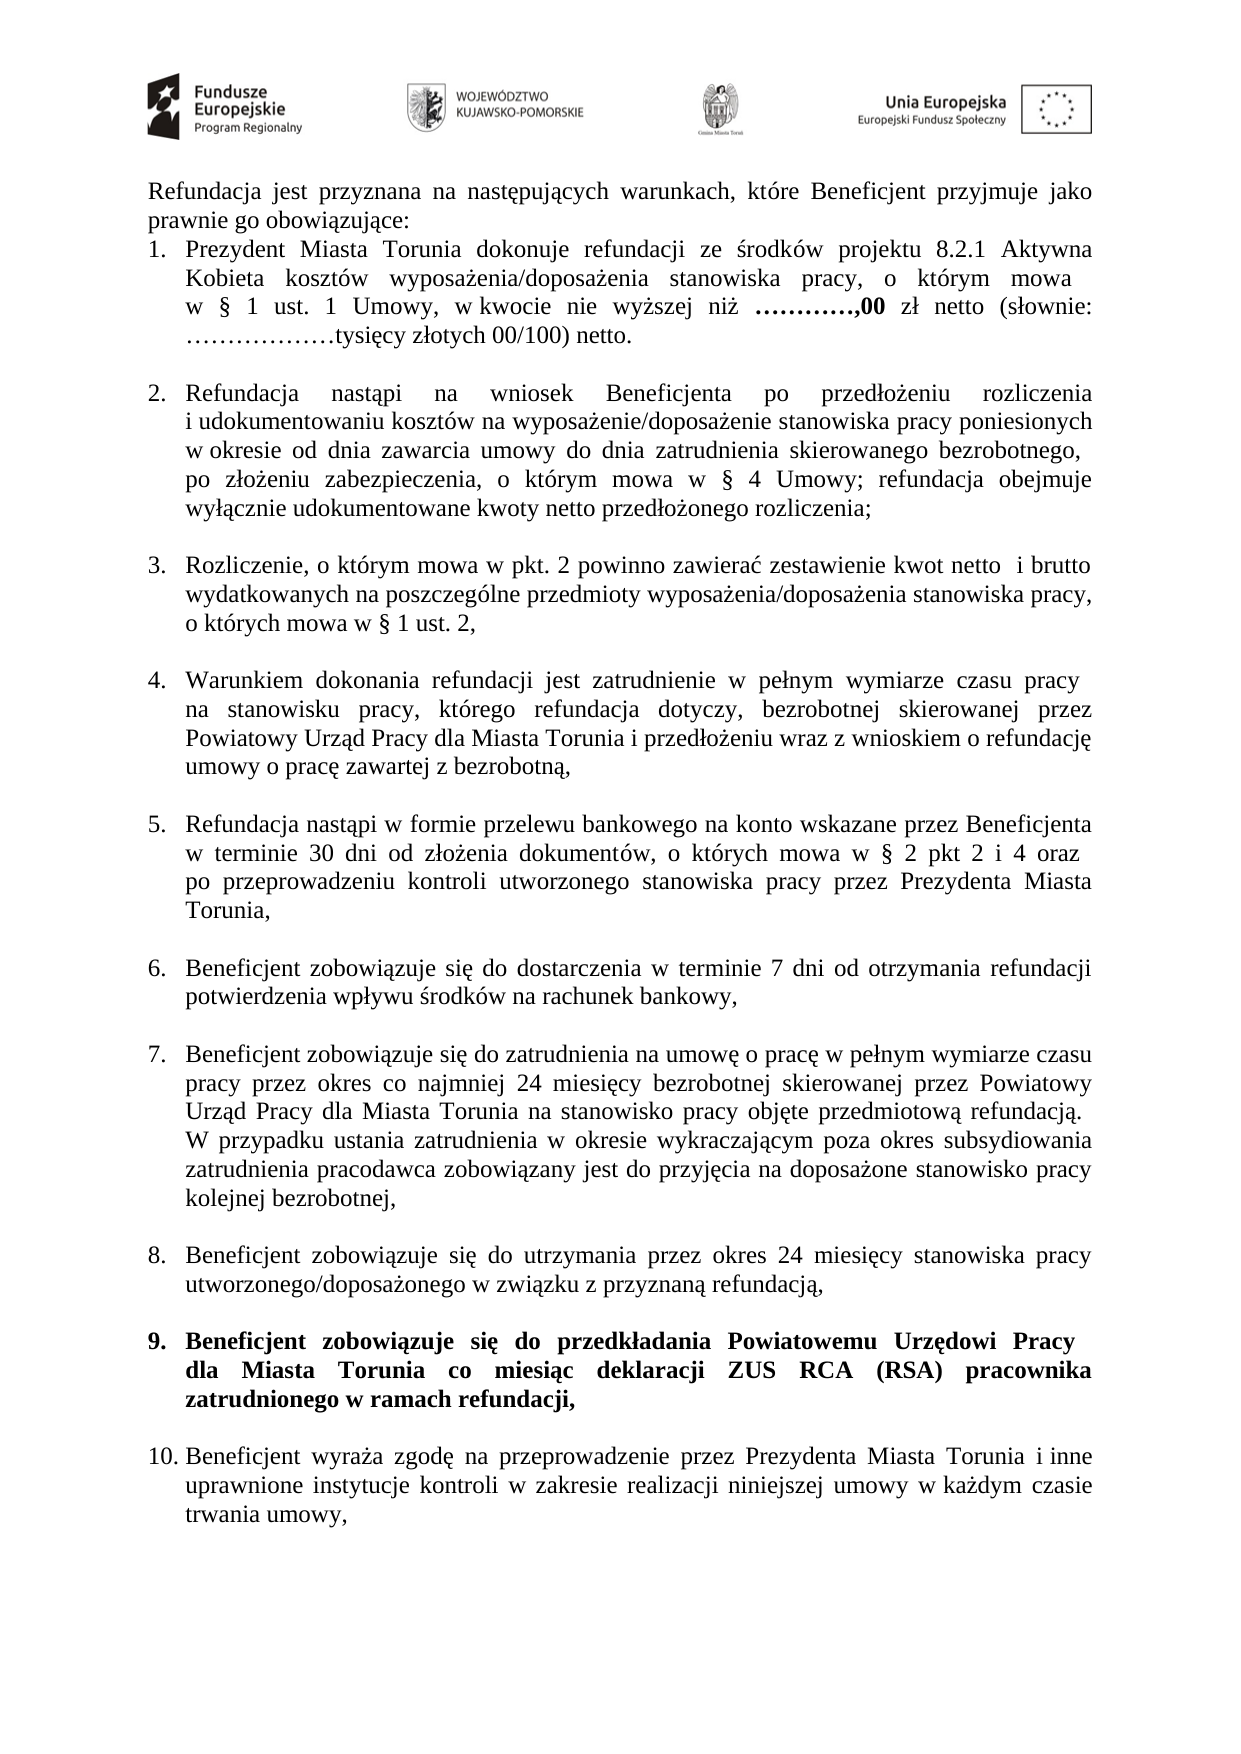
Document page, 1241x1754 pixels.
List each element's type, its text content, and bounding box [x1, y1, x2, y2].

list Beneficjent zobowiązuje się do przedkładania Powiatowemu Urzędowi Pracy dla Miasta Torunia co miesiąc deklaracji ZUS RCA (RSA) pracownika zatrudnionego w ramach refundacji, [148, 1326, 1093, 1413]
list Beneficjent zobowiązuje się do utrzymania przez okres 24 miesięcy stanowiska pracy utworzonego/doposażonego w związku z przyznaną refundacją, [148, 1240, 1093, 1298]
picture [147, 73, 1092, 140]
list Refundacja nastąpi w formie przelewu bankowego na konto wskazane przez Beneficjenta w terminie 30 dni od złożenia dokumentów, o których mowa w § 2 pkt 2 i 4 oraz po przeprowadzeniu kontroli utworzonego stanowiska pracy przez Prezydenta Miasta Torunia, [148, 809, 1093, 924]
list Beneficjent zobowiązuje się do zatrudnienia na umowę o pracę w pełnym wymiarze czasu pracy przez okres co najmniej 24 miesięcy bezrobotnej skierowanej przez Powiatowy Urząd Pracy dla Miasta Torunia na stanowisko pracy objęte przedmiotową refundacją. W przypadku ustania zatrudnienia w okresie wykraczającym poza okres subsydiowania zatrudnienia pracodawca zobowiązany jest do przyjęcia na doposażone stanowisko pracy kolejnej bezrobotnej, [148, 1039, 1093, 1211]
list Beneficjent wyraża zgodę na przeprowadzenie przez Prezydenta Miasta Torunia i inne uprawnione instytucje kontroli w zakresie realizacji niniejszej umowy w każdym czasie trwania umowy, [148, 1441, 1093, 1528]
list Prezydent Miasta Torunia dokonuje refundacji ze środków projektu 8.2.1 Aktywna Kobieta kosztów wyposażenia/doposażenia stanowiska pracy, o którym mowa w § 1 ust. 1 Umowy, w kwocie nie wyższej niż …………,00 zł netto (słownie: ………………tysięcy złotych 00/100) netto. [148, 234, 1093, 349]
list Rozliczenie, o którym mowa w pkt. 2 powinno zawierać zestawienie kwot netto i brutto wydatkowanych na poszczególne przedmioty wyposażenia/doposażenia stanowiska pracy, o których mowa w § 1 ust. 2, [148, 550, 1093, 636]
list Beneficjent zobowiązuje się do dostarczenia w terminie 7 dni od otrzymania refundacji potwierdzenia wpływu środków na rachunek bankowy, [148, 953, 1093, 1010]
list Refundacja nastąpi na wniosek Beneficjenta po przedłożeniu rozliczenia i udokumentowaniu kosztów na wyposażenie/doposażenie stanowiska pracy poniesionych w okresie od dnia zawarcia umowy do dnia zatrudnienia skierowanego bezrobotnego, po złożeniu zabezpieczenia, o którym mowa w § 4 Umowy; refundacja obejmuje wyłącznie udokumentowane kwoty netto przedłożonego rozliczenia; [148, 378, 1093, 521]
list Warunkiem dokonania refundacji jest zatrudnienie w pełnym wymiarze czasu pracy na stanowisku pracy, którego refundacja dotyczy, bezrobotnej skierowanej przez Powiatowy Urząd Pracy dla Miasta Torunia i przedłożeniu wraz z wnioskiem o refundację umowy o pracę zawartej z bezrobotną, [148, 665, 1093, 780]
text Refundacja jest przyznana na następujących warunkach, które Beneficjent przyjmuje jako prawnie go obowiązujące: [148, 176, 1093, 234]
